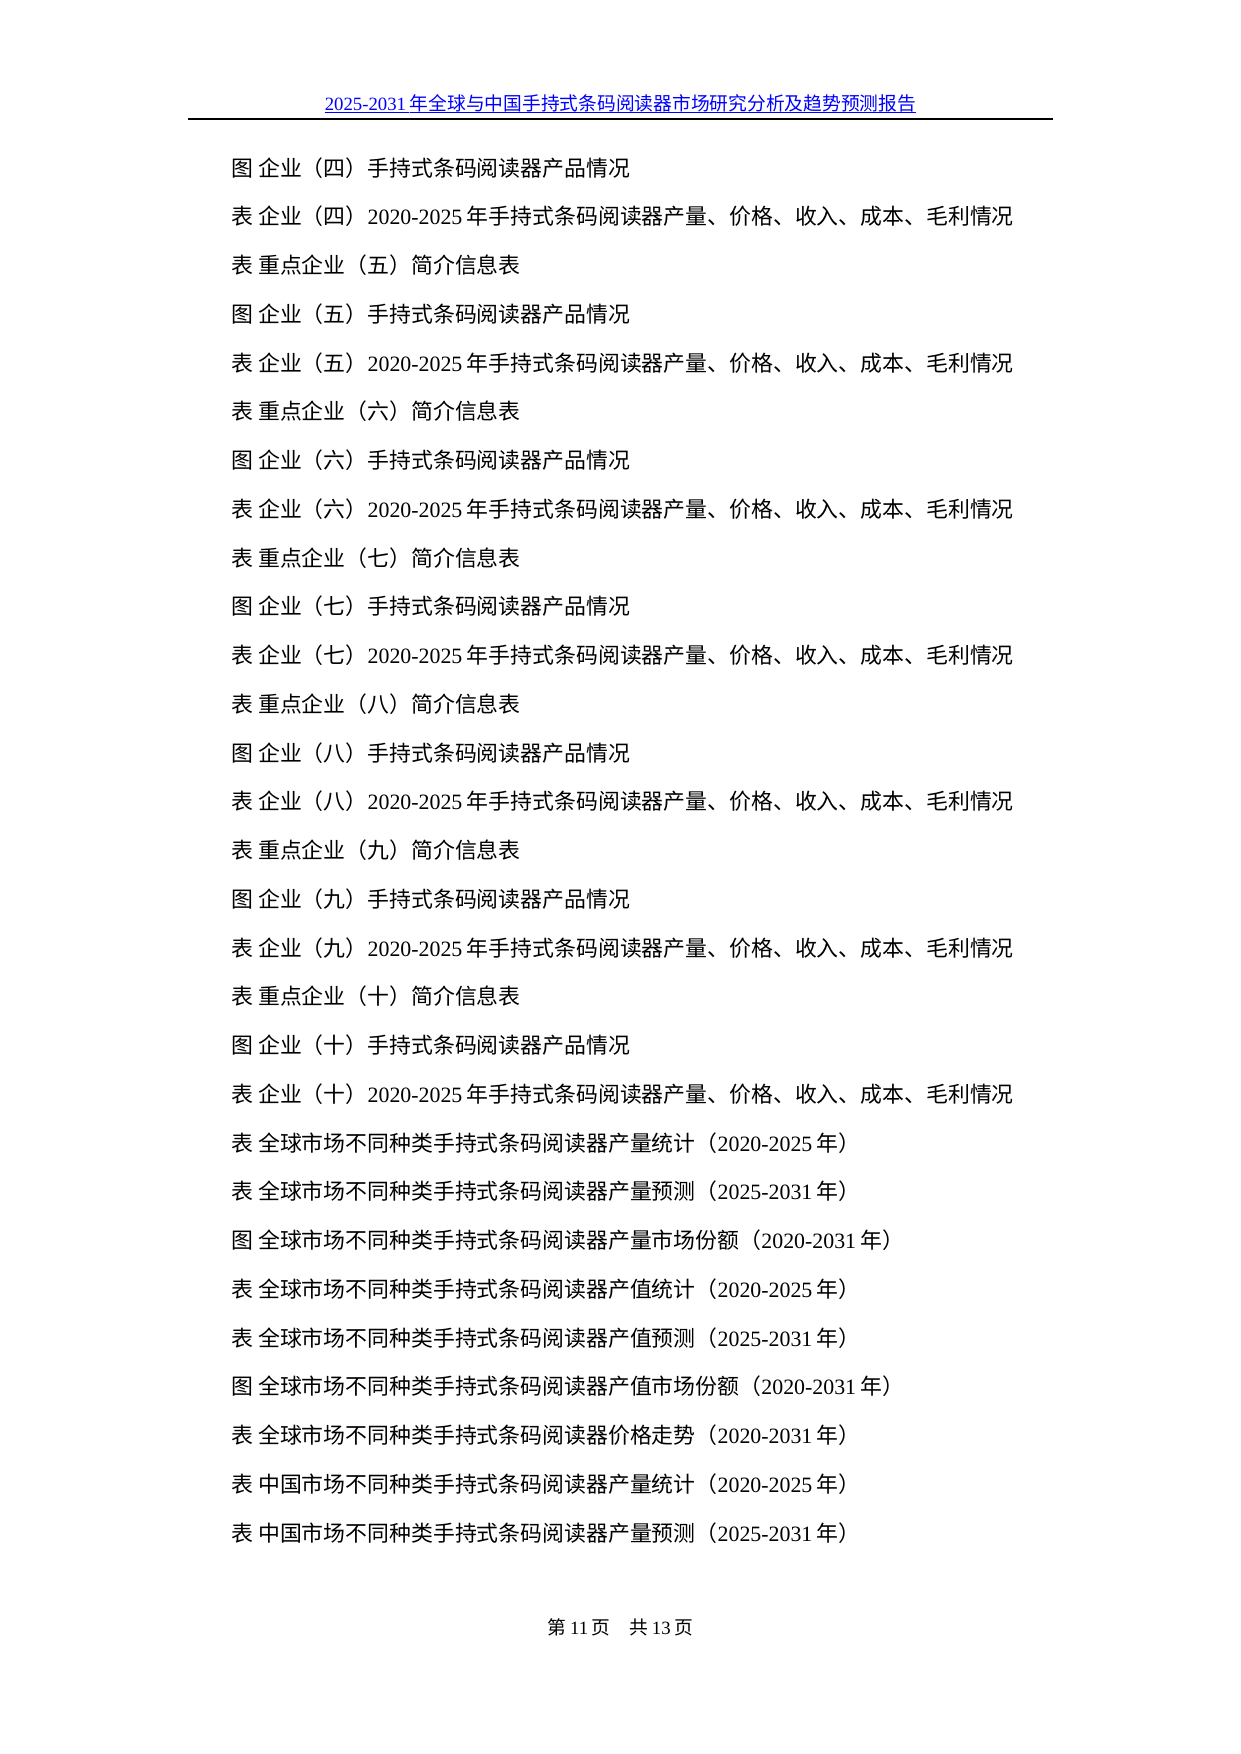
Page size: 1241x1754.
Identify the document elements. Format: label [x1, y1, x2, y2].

text [187, 150, 1053, 1548]
